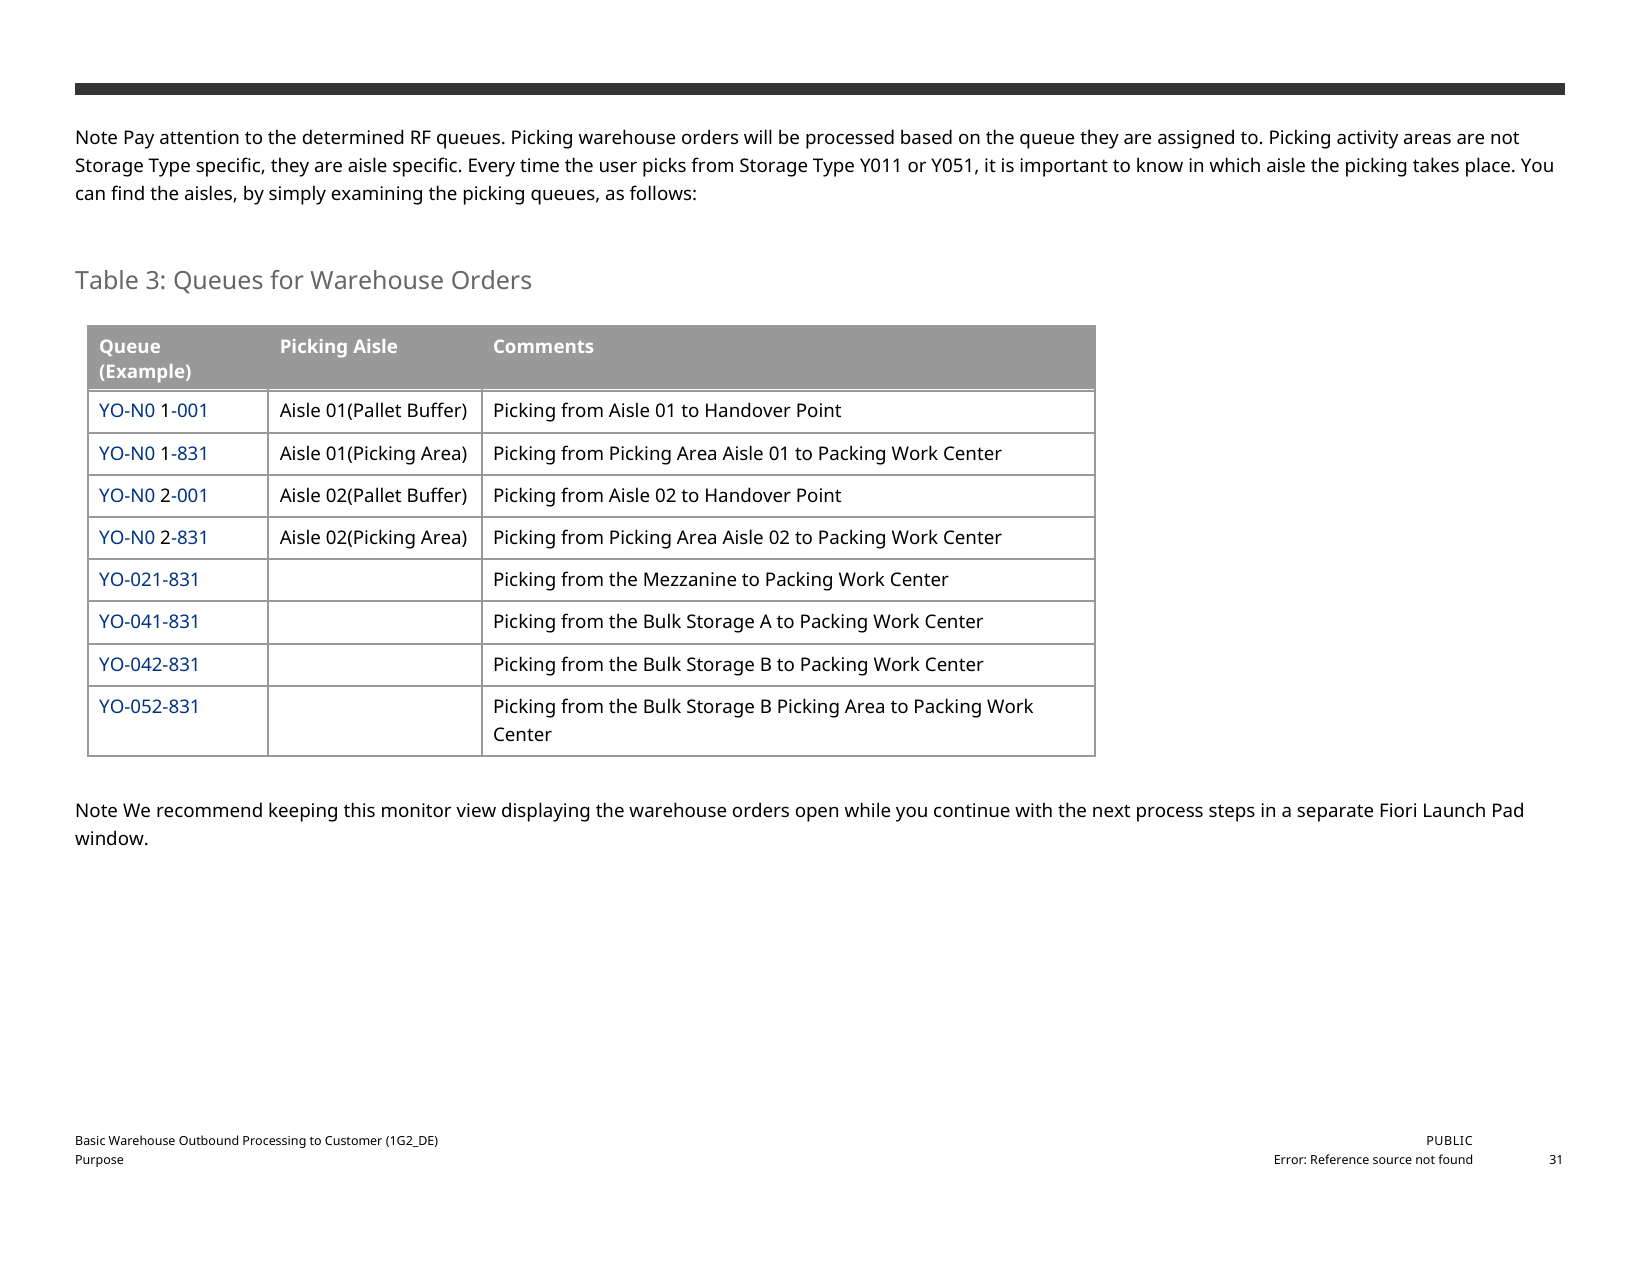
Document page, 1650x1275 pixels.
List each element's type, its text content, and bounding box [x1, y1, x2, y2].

table_cell YO-021-831 [89, 560, 267, 600]
table_header Picking Aisle [269, 327, 481, 389]
table_cell YO-N0 1-831 [89, 434, 267, 474]
table_cell Picking from the Bulk Storage A to Packing Work Center [483, 602, 1094, 643]
table_cell [269, 560, 481, 600]
table_cell Picking from Picking Area Aisle 02 to Packing Work Center [483, 518, 1094, 558]
title Table 3: Queues for Warehouse Orders [75, 267, 1565, 296]
table_cell YO-N0 1-001 [89, 392, 267, 432]
table_cell [269, 687, 481, 755]
table_cell Picking from Aisle 01 to Handover Point [483, 392, 1094, 432]
table_cell [269, 645, 481, 685]
table_header Comments [483, 327, 1094, 389]
table_cell [269, 602, 481, 643]
table_cell Picking from the Mezzanine to Packing Work Center [483, 560, 1094, 600]
table_cell YO-N0 2-001 [89, 476, 267, 516]
table_header Queue (Example) [89, 327, 267, 389]
table_cell Aisle 01(Pallet Buffer) [269, 392, 481, 432]
text Note We recommend keeping this monitor view displaying the warehouse orders open while you continue with the next process steps in a separate Fiori Launch Pad window. [75, 798, 1565, 851]
table_cell Aisle 01(Picking Area) [269, 434, 481, 474]
table_cell Aisle 02(Pallet Buffer) [269, 476, 481, 516]
text Note Pay attention to the determined RF queues. Picking warehouse orders will be processed based on the queue they are assigned to. Picking activity areas are not Storage Type specific, they are aisle specific. Every time the user picks from Storage Type Y011 or Y051, it is important to know in which aisle the picking takes place. You can find the aisles, by simply examining the picking queues, as follows: [75, 124, 1565, 206]
table_cell Aisle 02(Picking Area) [269, 518, 481, 558]
table_cell Picking from Aisle 02 to Handover Point [483, 476, 1094, 516]
table_cell YO-N0 2-831 [89, 518, 267, 558]
table_cell Picking from Picking Area Aisle 01 to Packing Work Center [483, 434, 1094, 474]
table_cell Picking from the Bulk Storage B Picking Area to Packing Work Center [483, 687, 1094, 755]
table_cell YO-042-831 [89, 645, 267, 685]
table_cell YO-052-831 [89, 687, 267, 755]
table_cell Picking from the Bulk Storage B to Packing Work Center [483, 645, 1094, 685]
table_cell YO-041-831 [89, 602, 267, 643]
